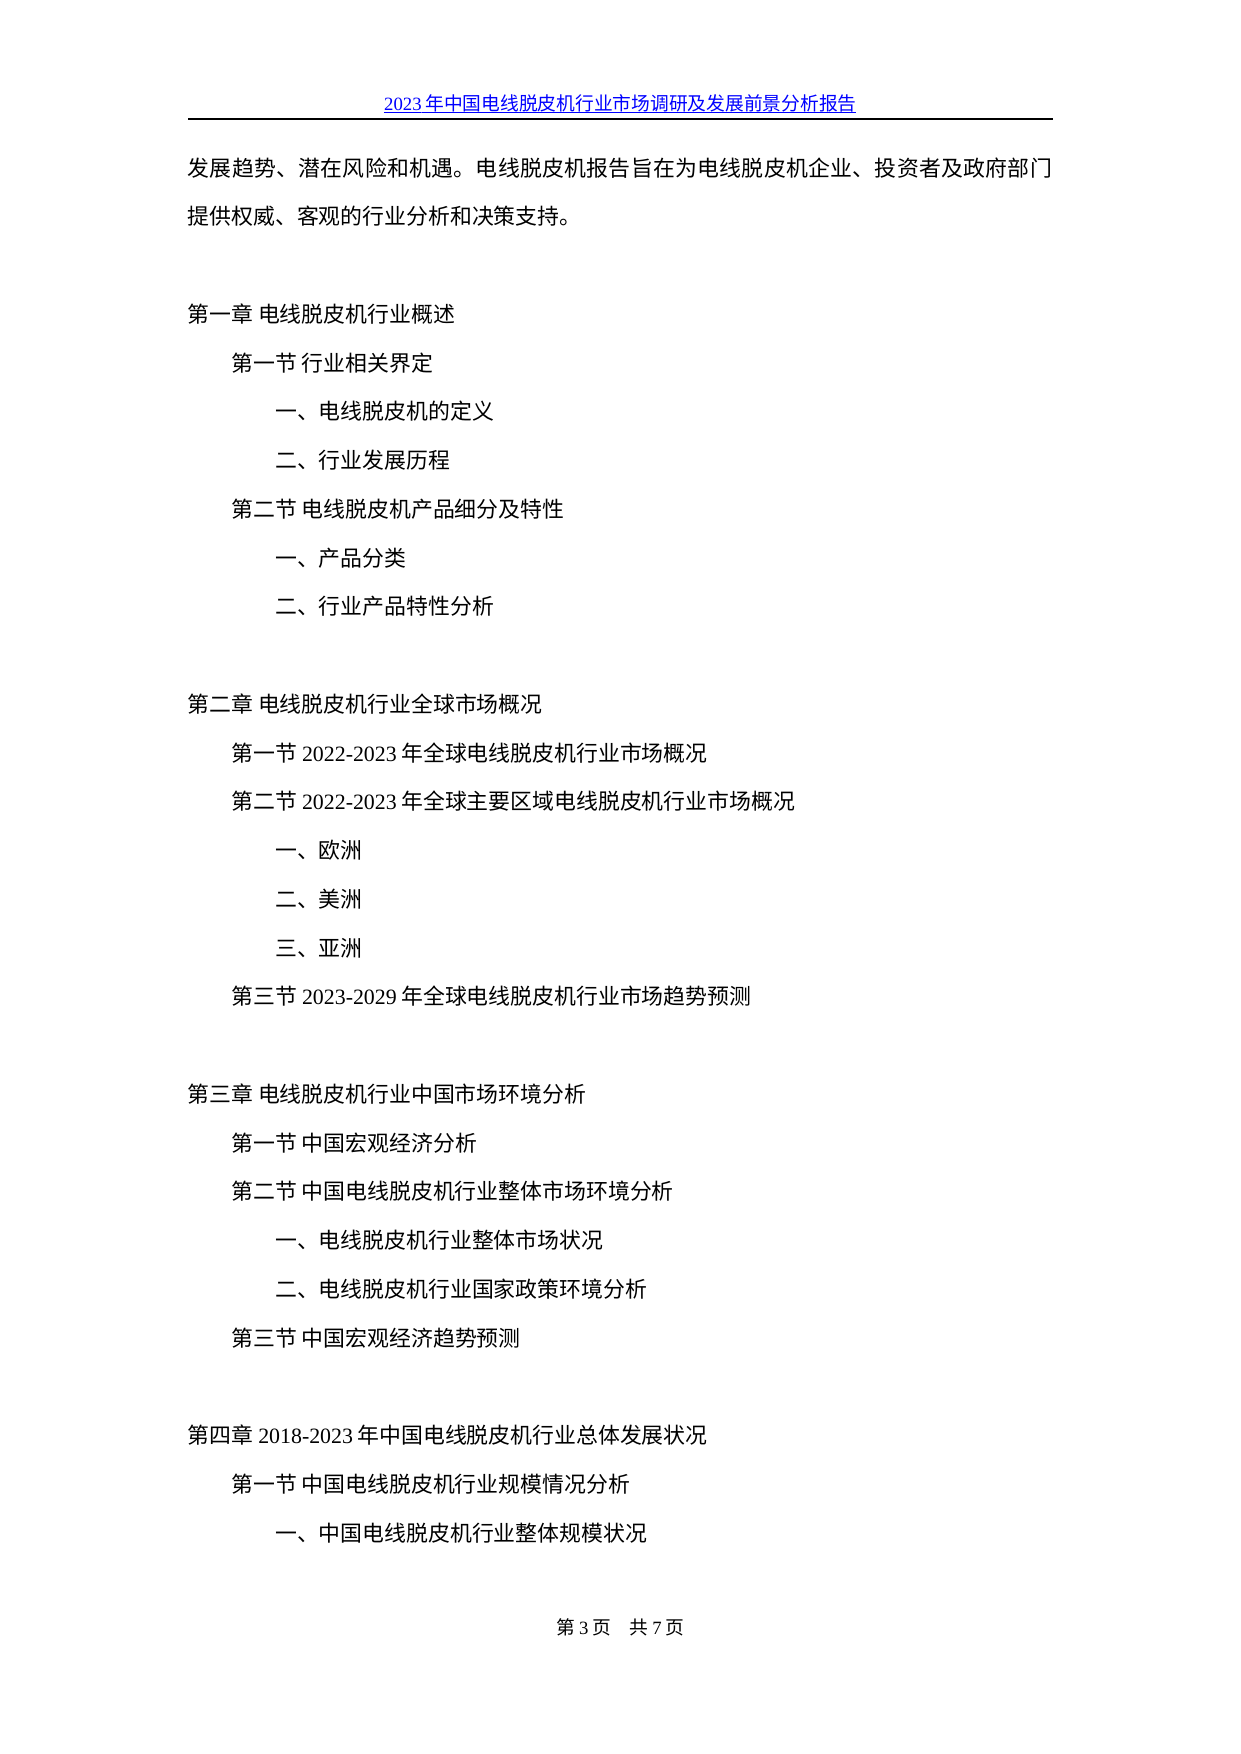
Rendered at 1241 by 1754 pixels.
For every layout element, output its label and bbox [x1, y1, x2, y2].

text [187, 150, 1053, 1548]
